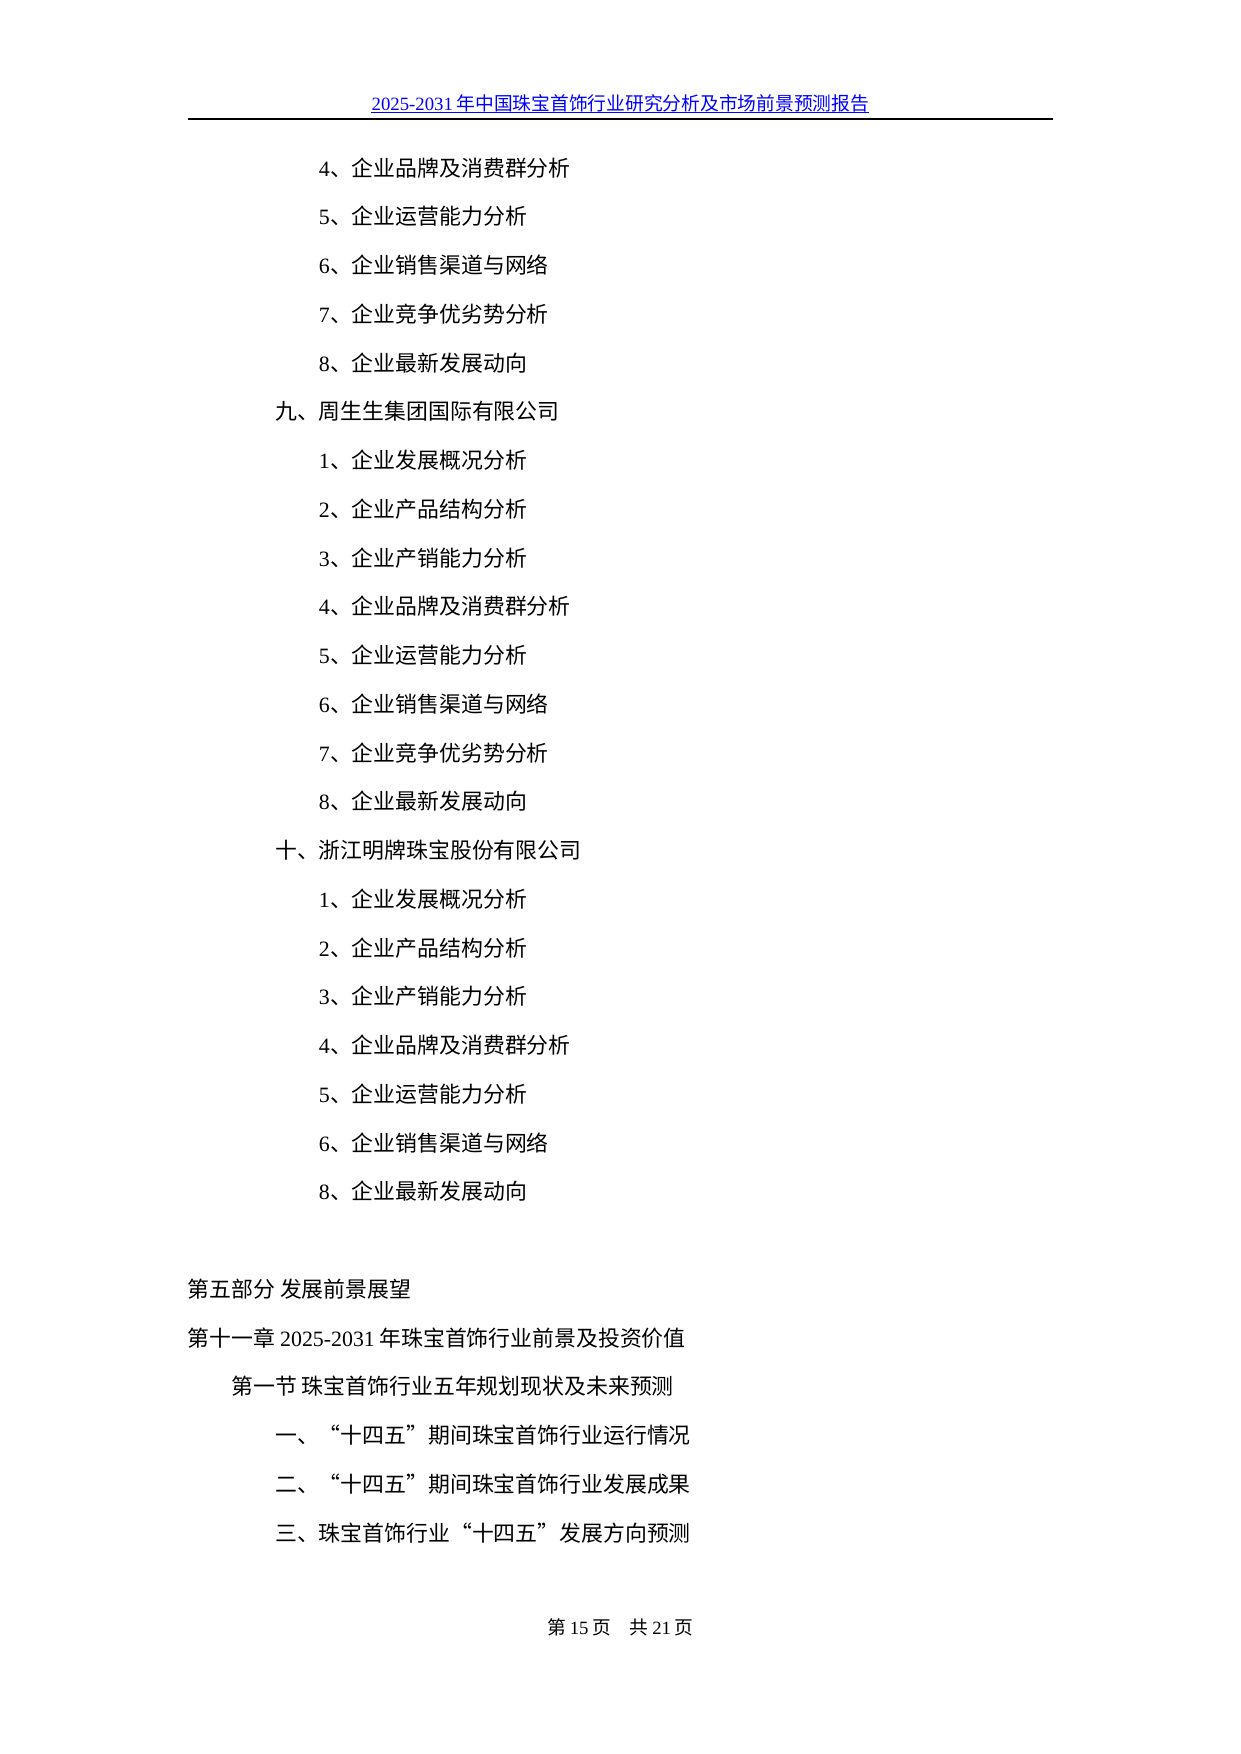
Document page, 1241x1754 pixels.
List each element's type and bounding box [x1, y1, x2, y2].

text [187, 150, 1053, 1548]
